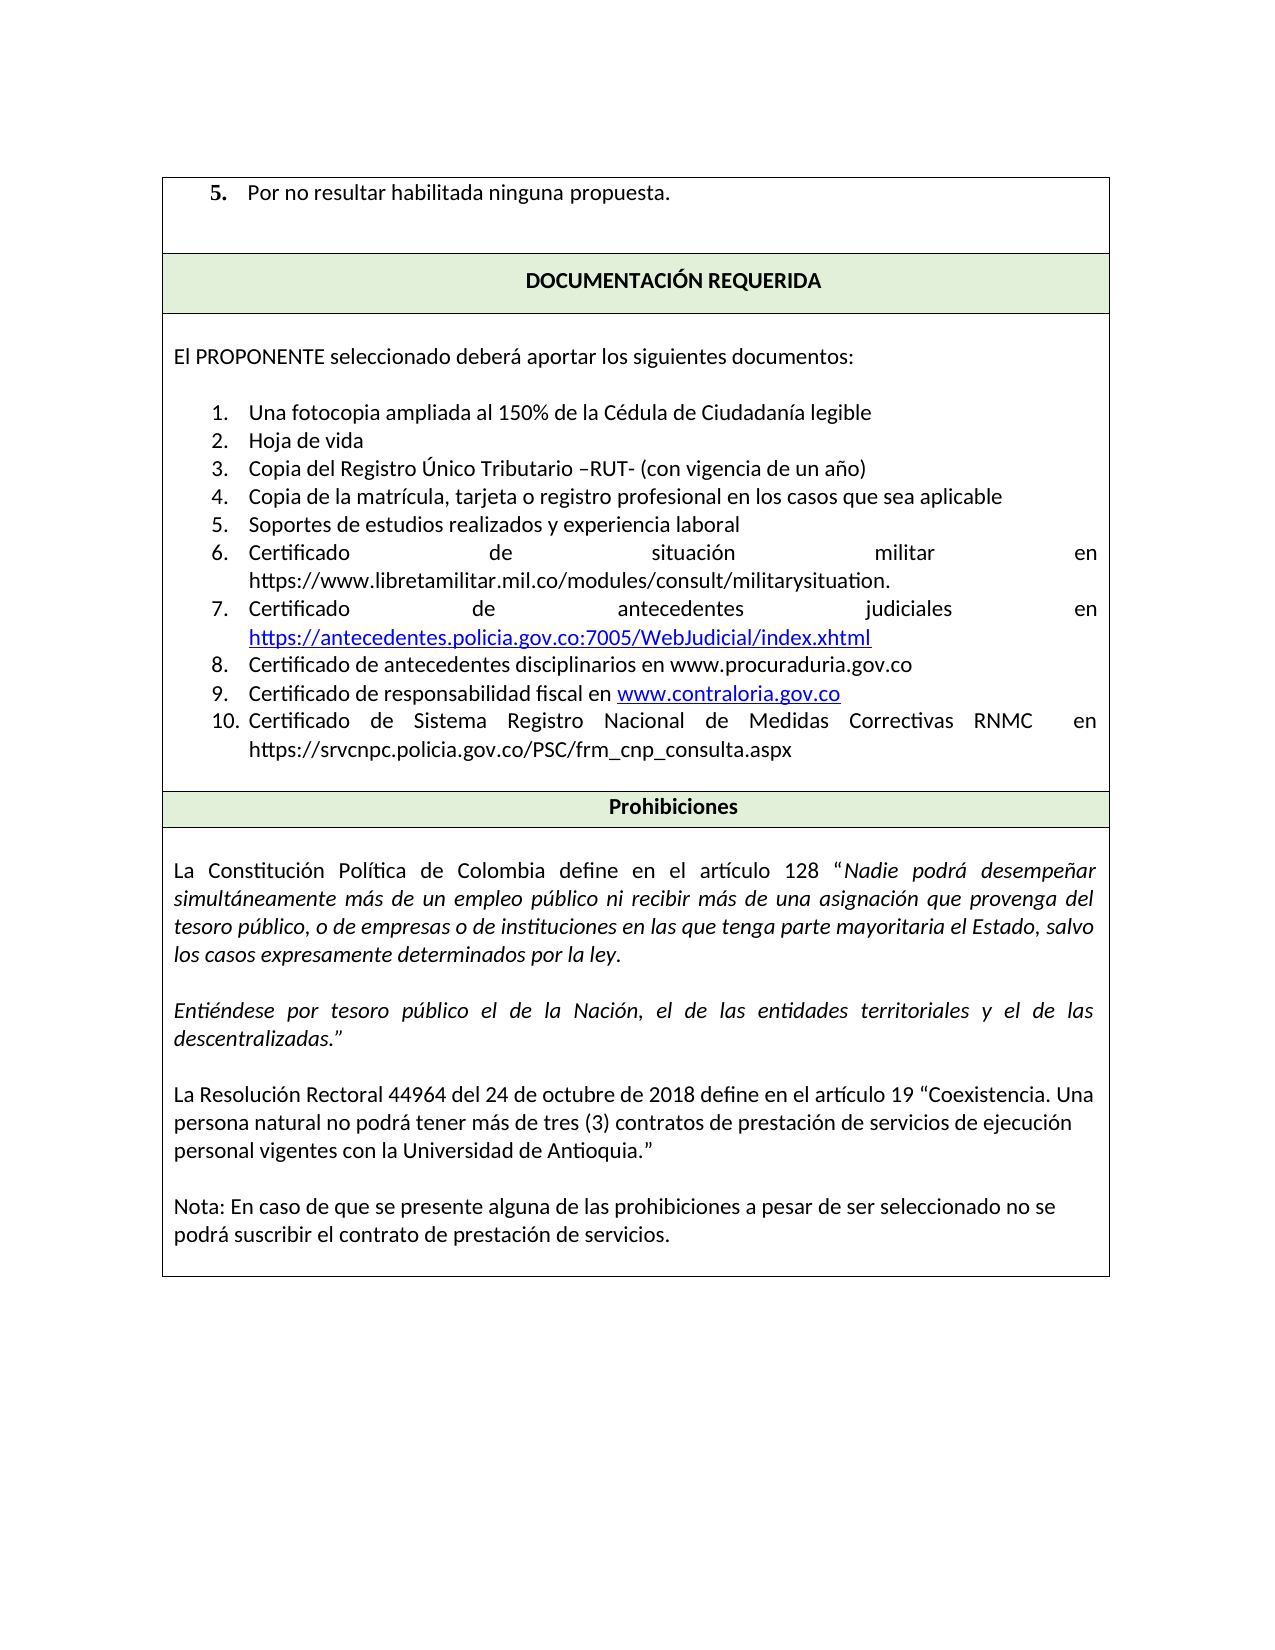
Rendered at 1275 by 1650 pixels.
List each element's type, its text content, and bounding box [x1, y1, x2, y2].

table_cell DOCUMENTACIÓN REQUERIDA [163, 254, 1109, 313]
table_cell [163, 178, 1109, 253]
table_cell El PROPONENTE seleccionado deberá aportar los siguientes documentos: Una fotocopia ampliada al 150% de la Cédula de Ciudadanía legible Hoja de vida Copia del Registro Único Tributario –RUT- (con vigencia de un año) Copia de la matrícula, tarjeta o registro profesional en los casos que sea aplicable Soportes de estudios realizados y experiencia laboral Certificado de situación militar en https://www.libretamilitar.mil.co/modules/consult/militarysituation. Certificado de antecedentes judiciales en https://antecedentes.policia.gov.co:7005/WebJudicial/index.xhtml Certificado de antecedentes disciplinarios en www.procuraduria.gov.co Certificado de responsabilidad fiscal en www.contraloria.gov.co Certificado de Sistema Registro Nacional de Medidas Correctivas RNMC en https://srvcnpc.policia.gov.co/PSC/frm_cnp_consulta.aspx [163, 314, 1109, 791]
table_cell Prohibiciones [163, 792, 1109, 827]
table_cell La Constitución Política de Colombia define en el artículo 128 “Nadie podrá desempeñar simultáneamente más de un empleo público ni recibir más de una asignación que provenga del tesoro público, o de empresas o de instituciones en las que tenga parte mayoritaria el Estado, salvo los casos expresamente determinados por la ley. Entiéndese por tesoro público el de la Nación, el de las entidades territoriales y el de las descentralizadas.” La Resolución Rectoral 44964 del 24 de octubre de 2018 define en el artículo 19 “Coexistencia. Una persona natural no podrá tener más de tres (3) contratos de prestación de servicios de ejecución personal vigentes con la Universidad de Antioquia.” Nota: En caso de que se presente alguna de las prohibiciones a pesar de ser seleccionado no se podrá suscribir el contrato de prestación de servicios. [163, 828, 1109, 1276]
